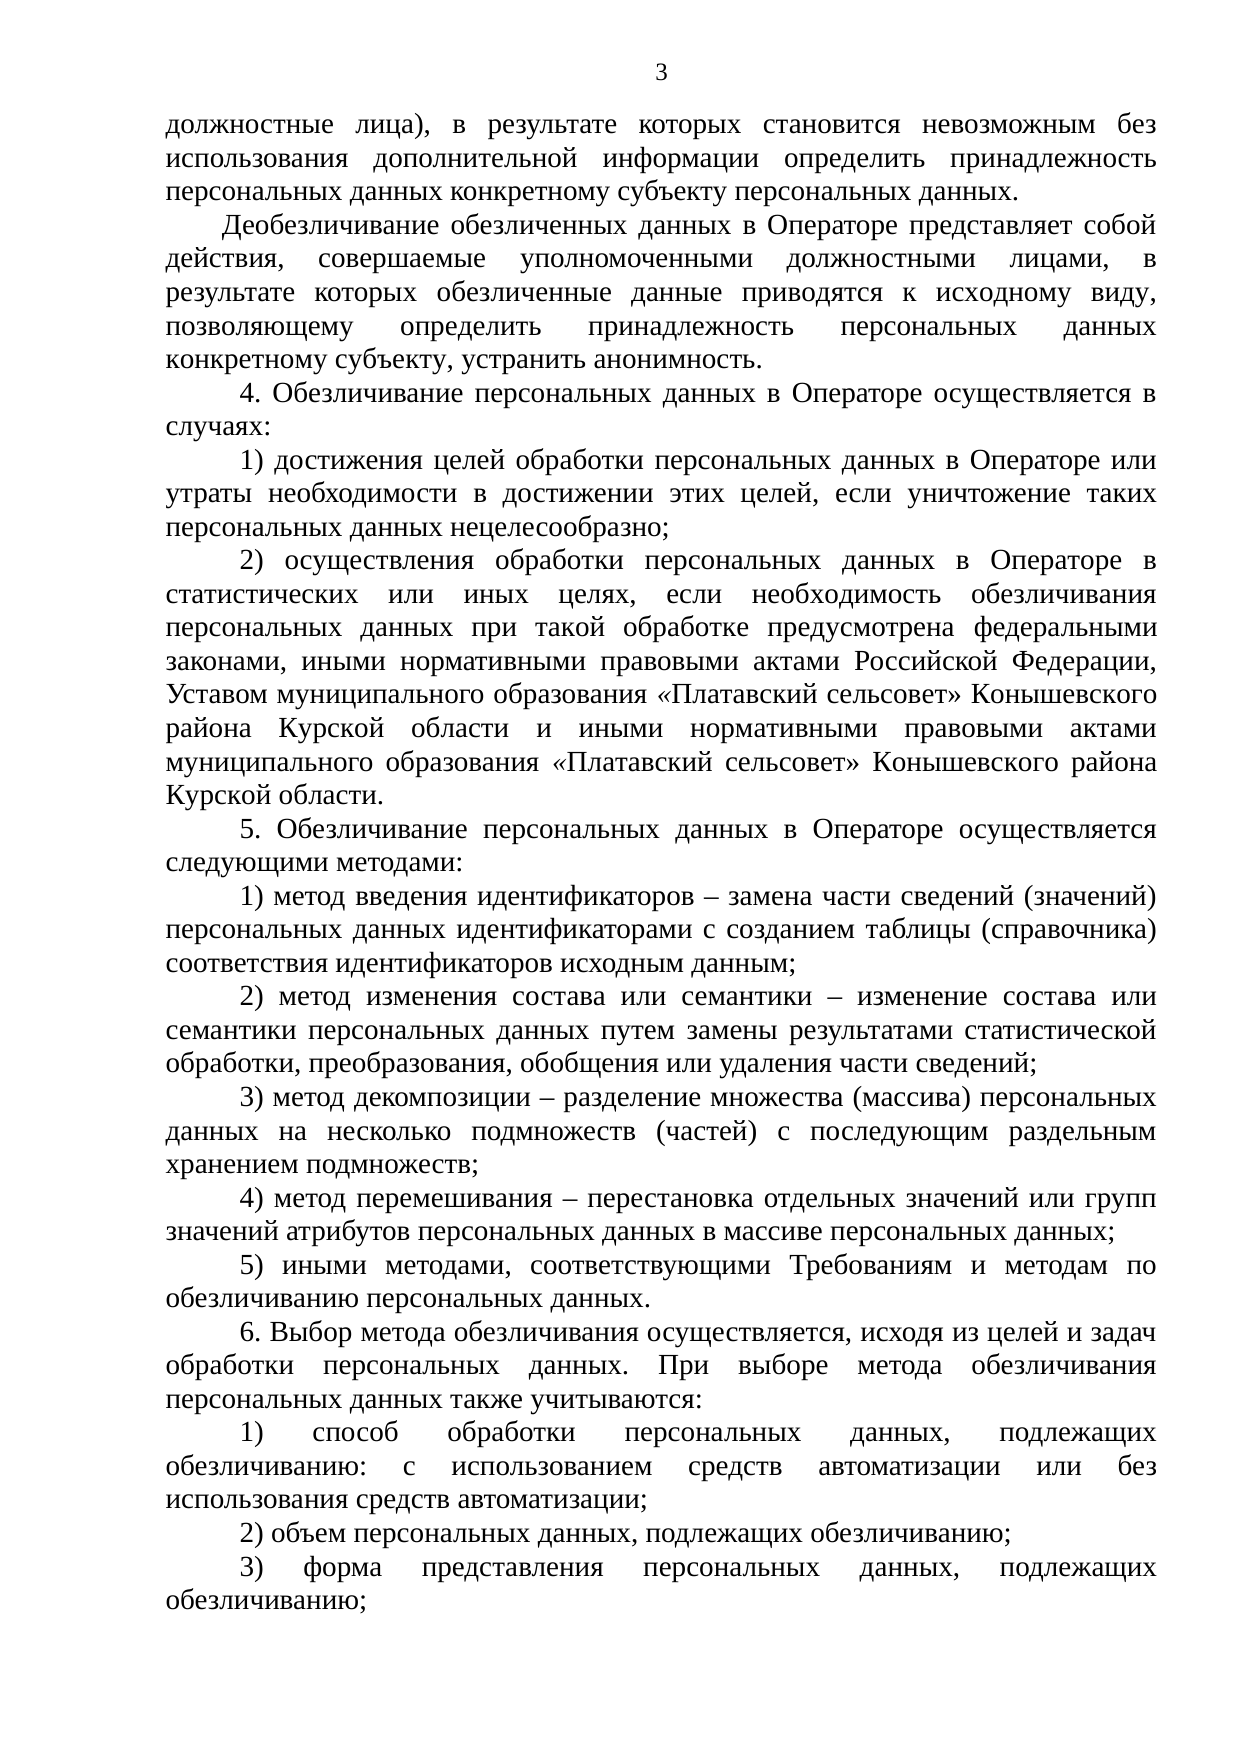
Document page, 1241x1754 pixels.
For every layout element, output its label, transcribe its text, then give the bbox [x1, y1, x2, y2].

text 2) объем персональных данных, подлежащих обезличиванию; [165, 1515, 1157, 1549]
text 1) способ обработки персональных данных, подлежащих обезличиванию: с использованием средств автоматизации или без использования средств автоматизации; [165, 1414, 1157, 1515]
text 2) осуществления обработки персональных данных в Операторе в статистических или иных целях, если необходимость обезличивания персональных данных при такой обработке предусмотрена федеральными законами, иными нормативными правовыми актами Российской Федерации, Уставом муниципального образования «Платавский сельсовет» Конышевского района Курской области и иными нормативными правовыми актами муниципального образования «Платавский сельсовет» Конышевского района Курской области. [165, 542, 1157, 811]
text 3) метод декомпозиции – разделение множества (массива) персональных данных на несколько подмножеств (частей) с последующим раздельным хранением подмножеств; [165, 1079, 1157, 1180]
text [165, 106, 1157, 207]
text 5) иными методами, соответствующими Требованиям и методам по обезличиванию персональных данных. [165, 1247, 1157, 1314]
text 6. Выбор метода обезличивания осуществляется, исходя из целей и задач обработки персональных данных. При выборе метода обезличивания персональных данных также учитываются: [165, 1314, 1157, 1414]
text 5. Обезличивание персональных данных в Операторе осуществляется следующими методами: [165, 811, 1157, 878]
text 2) метод изменения состава или семантики – изменение состава или семантики персональных данных путем замены результатами статистической обработки, преобразования, обобщения или удаления части сведений; [165, 978, 1157, 1079]
text 4) метод перемешивания – перестановка отдельных значений или групп значений атрибутов персональных данных в массиве персональных данных; [165, 1180, 1157, 1247]
text 3) форма представления персональных данных, подлежащих обезличиванию; [165, 1549, 1157, 1616]
text 1) метод введения идентификаторов – замена части сведений (значений) персональных данных идентификаторами с созданием таблицы (справочника) соответствия идентификаторов исходным данным; [165, 878, 1157, 978]
text 1) достижения целей обработки персональных данных в Операторе или утраты необходимости в достижении этих целей, если уничтожение таких персональных данных нецелесообразно; [165, 442, 1157, 542]
text 4. Обезличивание персональных данных в Операторе осуществляется в случаях: [165, 375, 1157, 442]
text Деобезличивание обезличенных данных в Операторе представляет собой действия, совершаемые уполномоченными должностными лицами, в результате которых обезличенные данные приводятся к исходному виду, позволяющему определить принадлежность персональных данных конкретному субъекту, устранить анонимность. [165, 207, 1157, 375]
